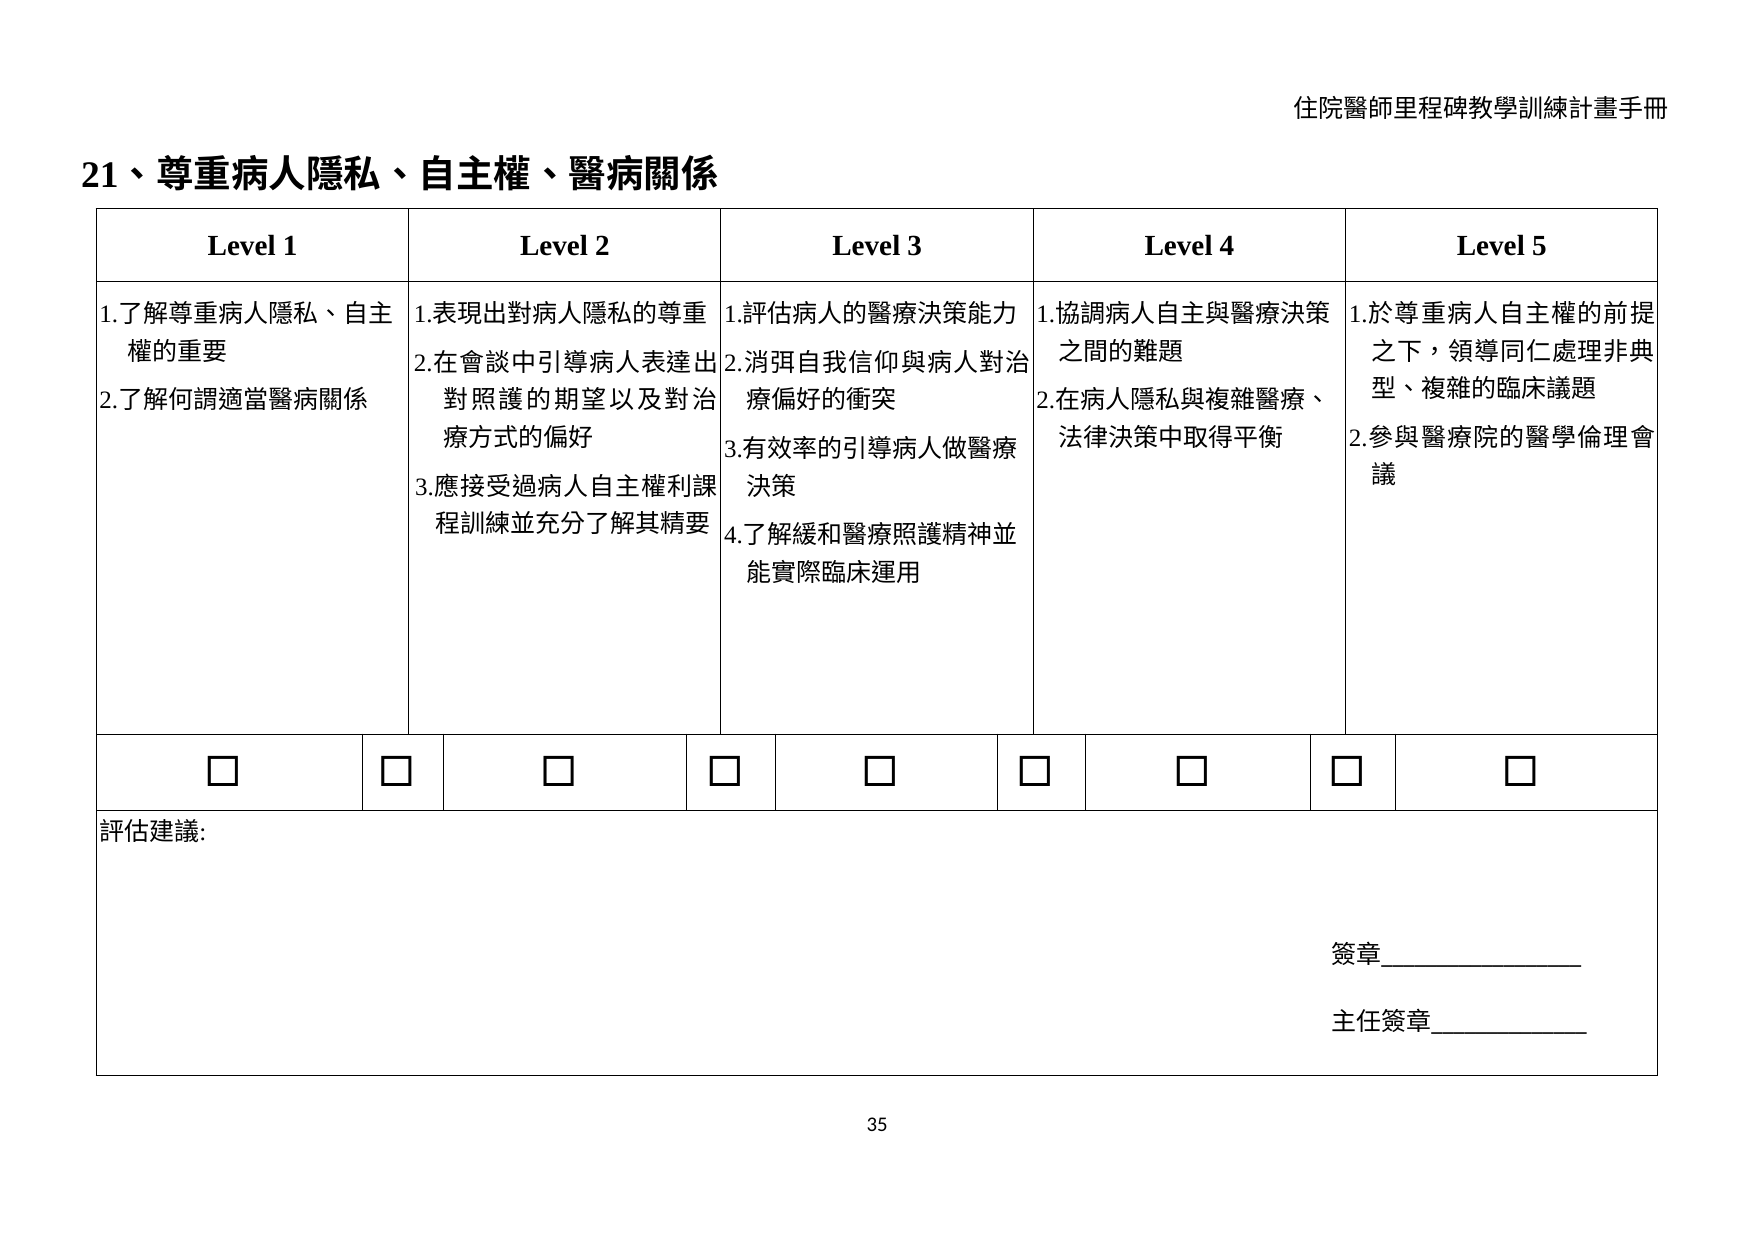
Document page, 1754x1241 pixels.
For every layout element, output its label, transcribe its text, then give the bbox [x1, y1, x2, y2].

table_header Level 2 [409, 209, 720, 281]
table_cell [1311, 735, 1395, 809]
table_cell 評估建議: [97, 811, 1657, 1075]
table_cell [776, 735, 997, 809]
table_cell [363, 735, 443, 809]
table_header Level 5 [1346, 209, 1657, 281]
table_header Level 4 [1034, 209, 1345, 281]
table_cell [687, 735, 775, 809]
table_header Level 1 [97, 209, 408, 281]
table_cell [1396, 735, 1657, 809]
table_cell 1.評估病人的醫療決策能力 2.消弭自我信仰與病人對治療偏好的衝突 3.有效率的引導病人做醫療決策 4.了解緩和醫療照護精神並能實際臨床運用 [721, 282, 1033, 733]
table_cell 1.表現出對病人隱私的尊重 2.在會談中引導病人表達出對照護的期望以及對治療方式的偏好 3.應接受過病人自主權利課程訓練並充分了解其精要 [409, 282, 720, 733]
text 21、尊重病人隱私、自主權、醫病關係 [81, 133, 1683, 208]
table_cell [1086, 735, 1310, 809]
table_cell 1.於尊重病人自主權的前提之下，領導同仁處理非典型、複雜的臨床議題 2.參與醫療院的醫學倫理會議 [1346, 282, 1657, 733]
table_cell 1.協調病人自主與醫療決策之間的難題 2.在病人隱私與複雜醫療、法律決策中取得平衡 [1034, 282, 1345, 733]
table_cell [998, 735, 1085, 809]
table_cell [444, 735, 686, 809]
table_cell 1.了解尊重病人隱私、自主權的重要 2.了解何謂適當醫病關係 [97, 282, 408, 733]
table_header Level 3 [721, 209, 1033, 281]
table_cell [97, 735, 362, 809]
